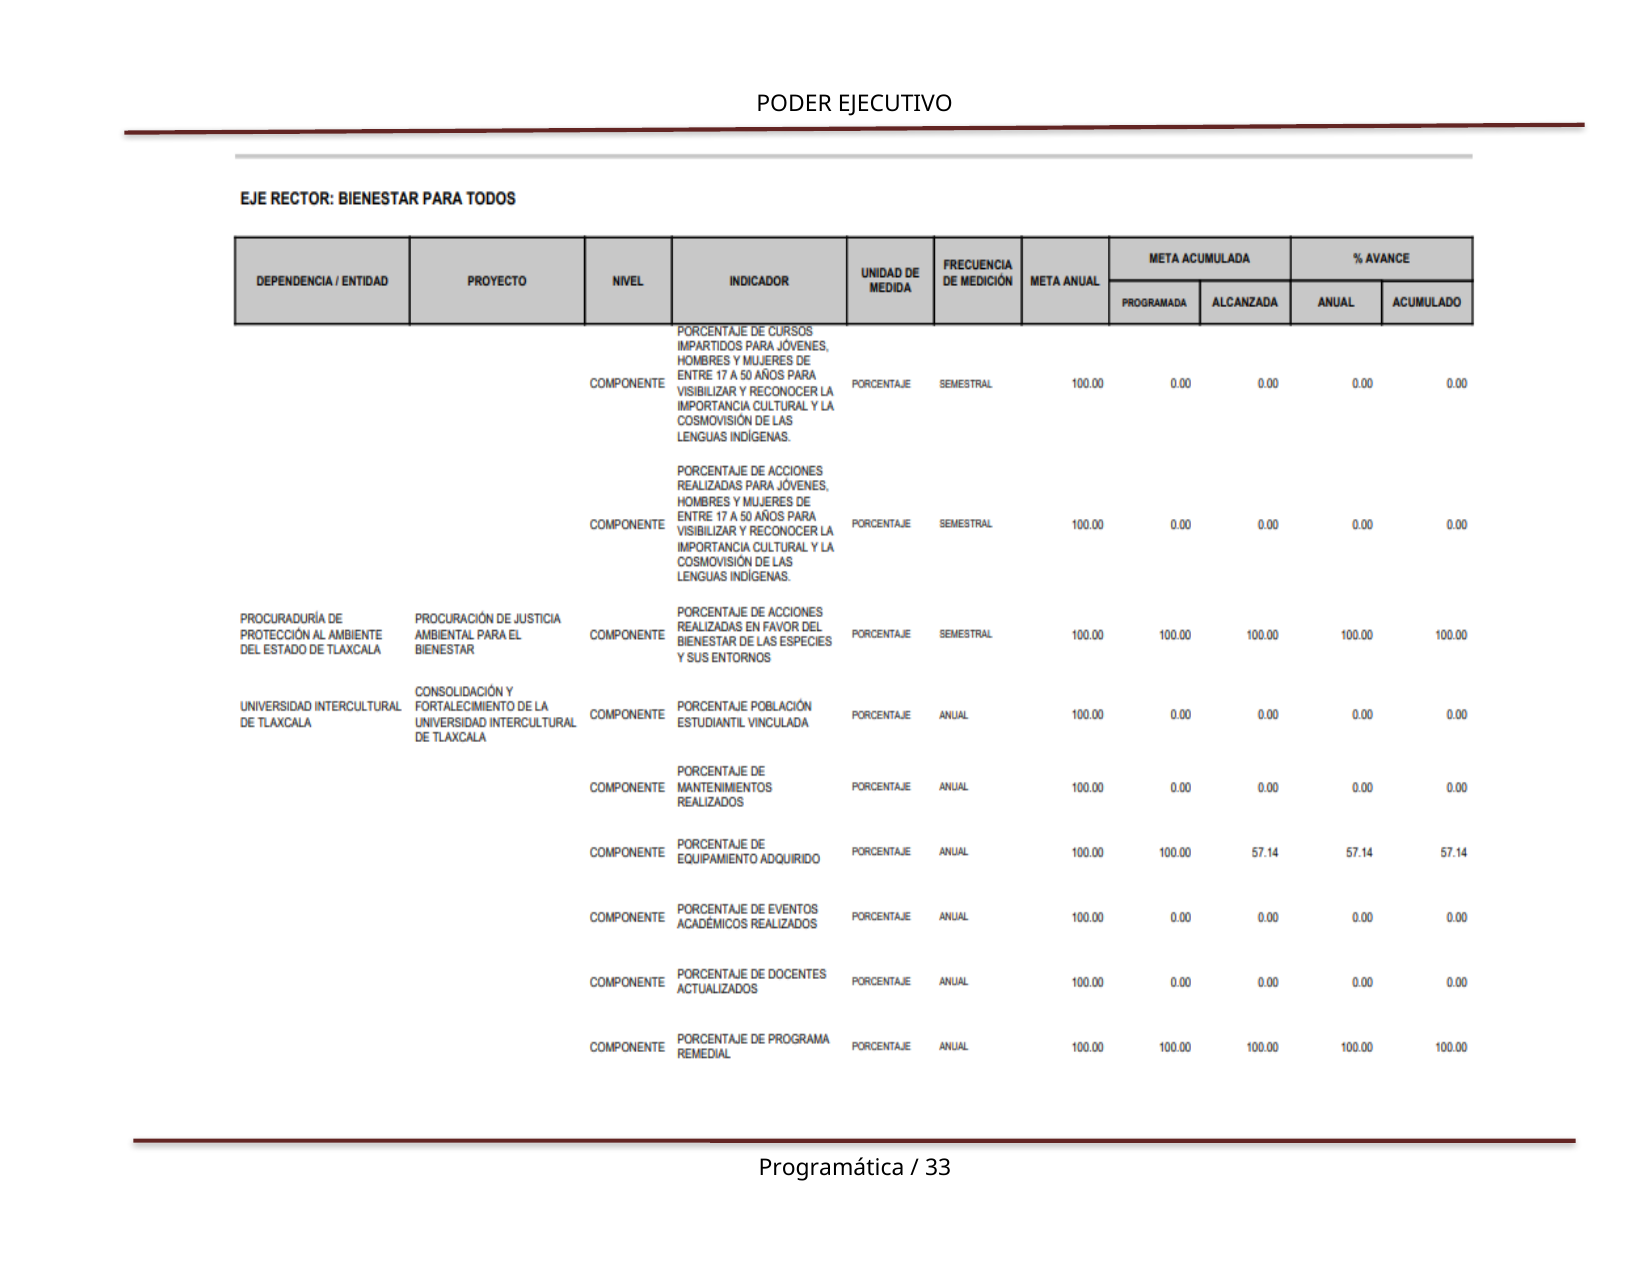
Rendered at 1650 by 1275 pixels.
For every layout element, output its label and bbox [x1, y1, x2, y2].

picture [231, 147, 1478, 1070]
